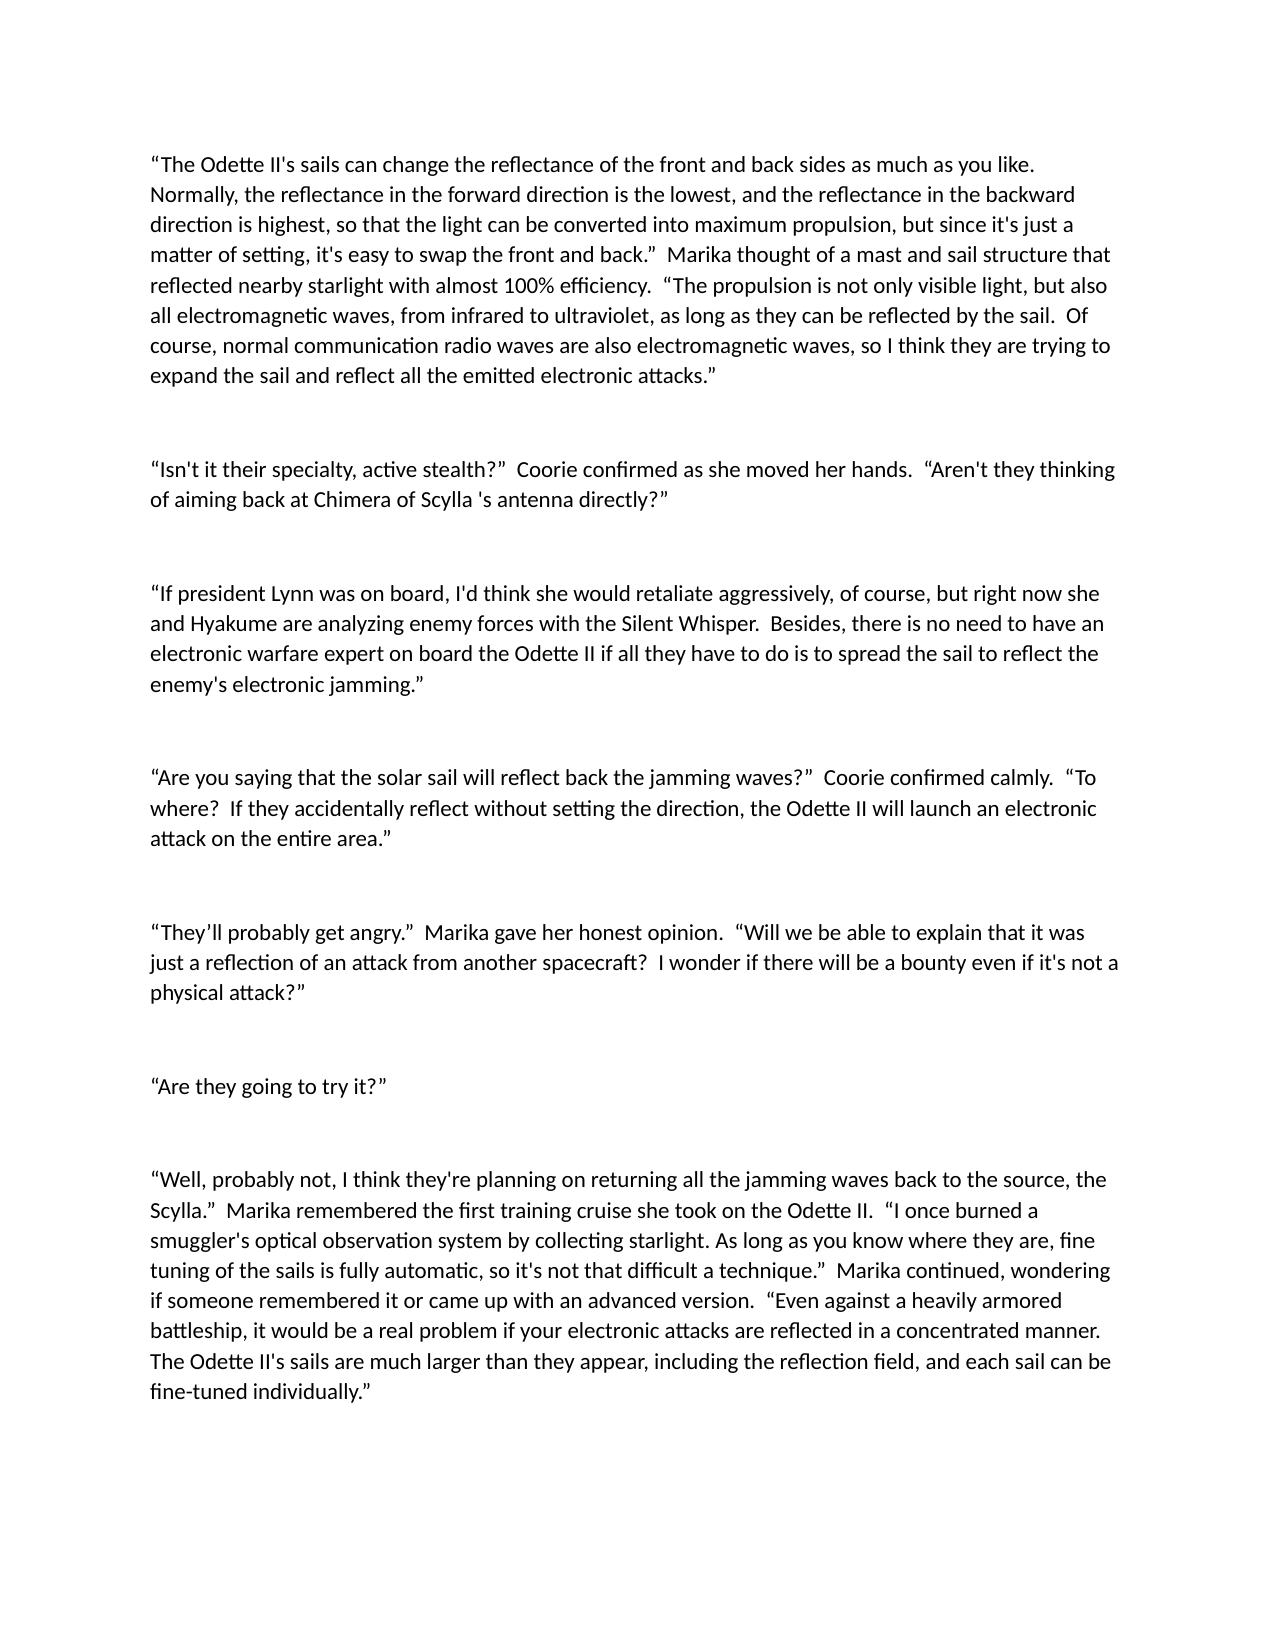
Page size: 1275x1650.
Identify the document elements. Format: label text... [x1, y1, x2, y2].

text “The Odette II's sails can change the reflectance of the front and back sides as much as you like. Normally, the reflectance in the forward direction is the lowest, and the reflectance in the backward direction is highest, so that the light can be converted into maximum propulsion, but since it's just a matter of setting, it's easy to swap the front and back.” Marika thought of a mast and sail structure that reflected nearby starlight with almost 100% efficiency. “The propulsion is not only visible light, but also all electromagnetic waves, from infrared to ultraviolet, as long as they can be reflected by the sail. Of course, normal communication radio waves are also electromagnetic waves, so I think they are trying to expand the sail and reflect all the emitted electronic attacks.” [150, 150, 1125, 389]
text “Isn't it their specialty, active stealth?” Coorie confirmed as she moved her hands. “Aren't they thinking of aiming back at Chimera of Scylla 's antenna directly?” [150, 455, 1125, 513]
text “Are you saying that the solar sail will reflect back the jamming waves?” Coorie confirmed calmly. “To where? If they accidentally reflect without setting the direction, the Odette II will launch an electronic attack on the entire area.” [150, 763, 1125, 852]
text “Well, probably not, I think they're planning on returning all the jamming waves back to the source, the Scylla.” Marika remembered the first training cruise she took on the Odette II. “I once burned a smuggler's optical observation system by collecting starlight. As long as you know where they are, fine tuning of the sails is fully automatic, so it's not that difficult a technique.” Marika continued, wondering if someone remembered it or came up with an advanced version. “Even against a heavily armored battleship, it would be a real problem if your electronic attacks are reflected in a concentrated manner. The Odette II's sails are much larger than they appear, including the reflection field, and each sail can be fine-tuned individually.” [150, 1166, 1125, 1405]
text “If president Lynn was on board, I'd think she would retaliate aggressively, of course, but right now she and Hyakume are analyzing enemy forces with the Silent Whisper. Besides, there is no need to have an electronic warfare expert on board the Odette II if all they have to do is to spread the sail to reflect the enemy's electronic jamming.” [150, 579, 1125, 698]
text “They’ll probably get angry.” Marika gave her honest opinion. “Will we be able to explain that it was just a reflection of an attack from another spacecraft? I wonder if there will be a bounty even if it's not a physical attack?” [150, 918, 1125, 1006]
text “Are they going to try it?” [150, 1072, 1125, 1100]
